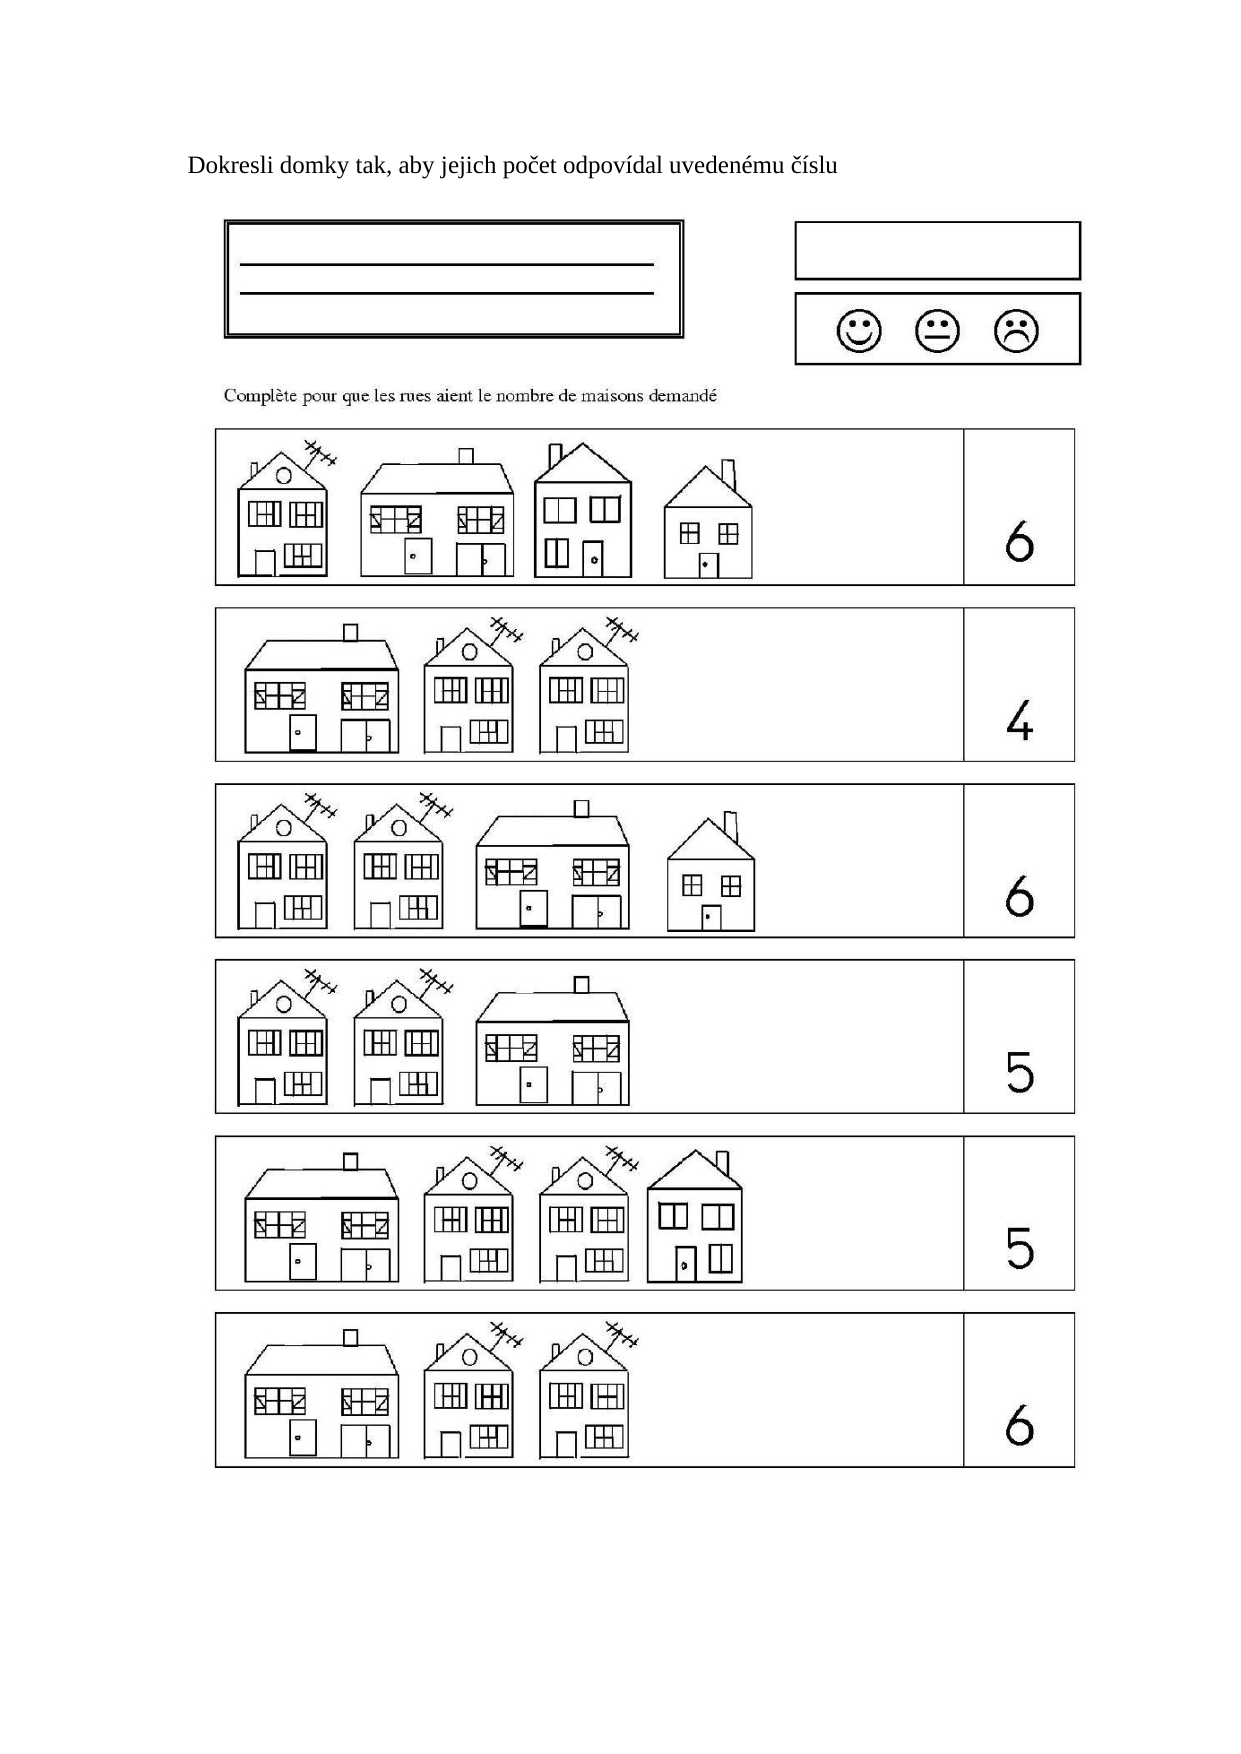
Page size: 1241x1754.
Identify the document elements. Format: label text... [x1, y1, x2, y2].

picture [187, 197, 1128, 1528]
text Dokresli domky tak, aby jejich počet odpovídal uvedenému číslu [187, 150, 1090, 179]
